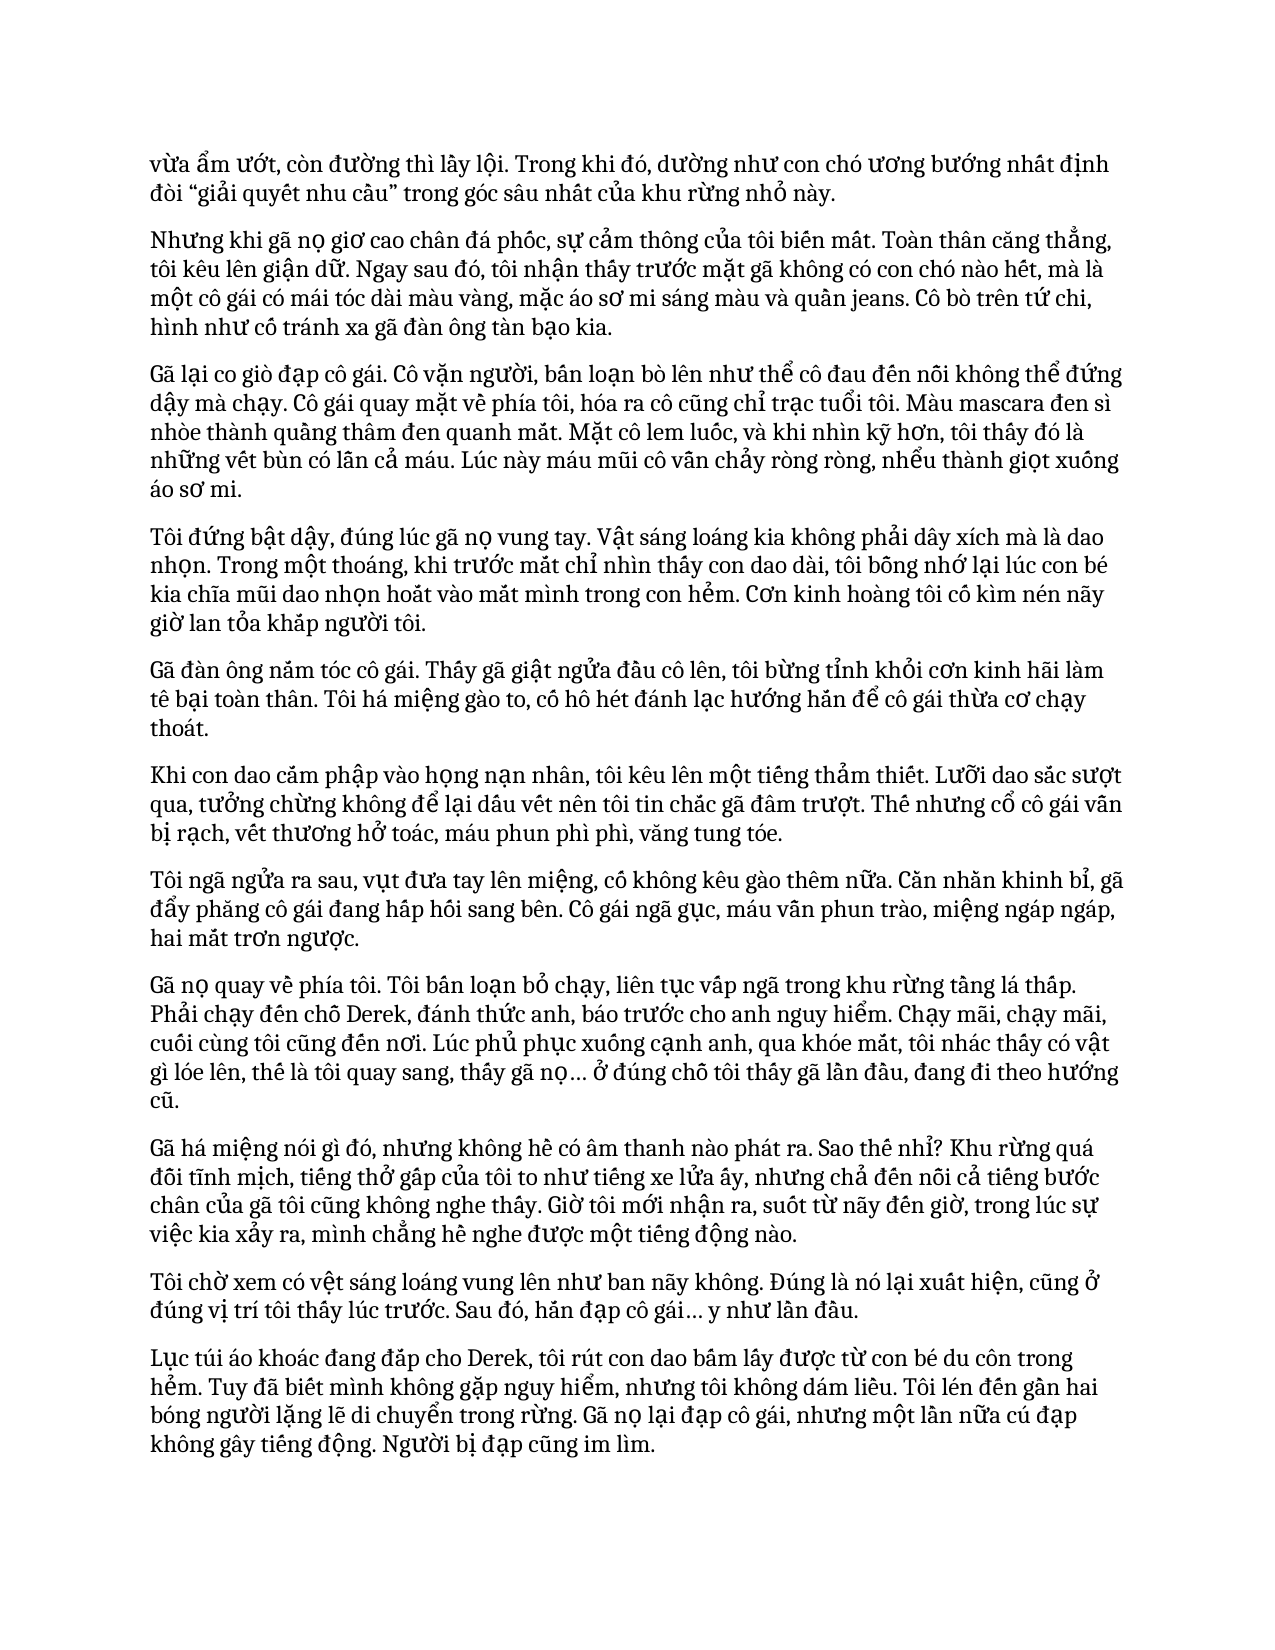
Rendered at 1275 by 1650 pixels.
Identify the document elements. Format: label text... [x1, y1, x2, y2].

text Tôi chờ xem có vệt sáng loáng vung lên như ban nãy không. Đúng là nó lại xuất hiện, cũng ở đúng vị trí tôi thấy lúc trước. Sau đó, hắn đạp cô gái… y như lần đầu. [150, 1267, 1125, 1325]
text Lục túi áo khoác đang đắp cho Derek, tôi rút con dao bấm lấy được từ con bé du côn trong hẻm. Tuy đã biết mình không gặp nguy hiểm, nhưng tôi không dám liều. Tôi lén đến gần hai bóng người lặng lẽ di chuyển trong rừng. Gã nọ lại đạp cô gái, nhưng một lần nữa cú đạp không gây tiếng động. Người bị đạp cũng im lìm. [150, 1344, 1125, 1459]
text Tôi ngã ngửa ra sau, vụt đưa tay lên miệng, cố không kêu gào thêm nữa. Cằn nhằn khinh bỉ, gã đẩy phăng cô gái đang hấp hối sang bên. Cô gái ngã gục, máu vẫn phun trào, miệng ngáp ngáp, hai mắt trơn ngược. [150, 866, 1125, 952]
text Gã nọ quay về phía tôi. Tôi bấn loạn bỏ chạy, liên tục vấp ngã trong khu rừng tầng lá thấp. Phải chạy đến chỗ Derek, đánh thức anh, báo trước cho anh nguy hiểm. Chạy mãi, chạy mãi, cuối cùng tôi cũng đến nơi. Lúc phủ phục xuống cạnh anh, qua khóe mắt, tôi nhác thấy có vật gì lóe lên, thế là tôi quay sang, thấy gã nọ… ở đúng chỗ tôi thấy gã lần đầu, đang đi theo hướng cũ. [150, 971, 1125, 1115]
text Gã đàn ông nắm tóc cô gái. Thấy gã giật ngửa đầu cô lên, tôi bừng tỉnh khỏi cơn kinh hãi làm tê bại toàn thân. Tôi há miệng gào to, cố hô hét đánh lạc hướng hắn để cô gái thừa cơ chạy thoát. [150, 656, 1125, 742]
text Gã há miệng nói gì đó, nhưng không hề có âm thanh nào phát ra. Sao thế nhỉ? Khu rừng quá đỗi tĩnh mịch, tiếng thở gấp của tôi to như tiếng xe lửa ấy, nhưng chả đến nỗi cả tiếng bước chân của gã tôi cũng không nghe thấy. Giờ tôi mới nhận ra, suốt từ nãy đến giờ, trong lúc sự việc kia xảy ra, mình chẳng hề nghe được một tiếng động nào. [150, 1134, 1125, 1249]
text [150, 150, 1125, 207]
text Khi con dao cắm phập vào họng nạn nhân, tôi kêu lên một tiếng thảm thiết. Lưỡi dao sắc sượt qua, tưởng chừng không để lại dấu vết nên tôi tin chắc gã đâm trượt. Thế nhưng cổ cô gái vẫn bị rạch, vết thương hở toác, máu phun phì phì, văng tung tóe. [150, 761, 1125, 847]
text Tôi đứng bật dậy, đúng lúc gã nọ vung tay. Vật sáng loáng kia không phải dây xích mà là dao nhọn. Trong một thoáng, khi trước mắt chỉ nhìn thấy con dao dài, tôi bỗng nhớ lại lúc con bé kia chĩa mũi dao nhọn hoắt vào mắt mình trong con hẻm. Cơn kinh hoàng tôi cố kìm nén nãy giờ lan tỏa khắp người tôi. [150, 522, 1125, 637]
text Nhưng khi gã nọ giơ cao chân đá phốc, sự cảm thông của tôi biến mất. Toàn thân căng thẳng, tôi kêu lên giận dữ. Ngay sau đó, tôi nhận thấy trước mặt gã không có con chó nào hết, mà là một cô gái có mái tóc dài màu vàng, mặc áo sơ mi sáng màu và quần jeans. Cô bò trên tứ chi, hình như cố tránh xa gã đàn ông tàn bạo kia. [150, 226, 1125, 341]
text Gã lại co giò đạp cô gái. Cô vặn người, bấn loạn bò lên như thể cô đau đến nỗi không thể đứng dậy mà chạy. Cô gái quay mặt về phía tôi, hóa ra cô cũng chỉ trạc tuổi tôi. Màu mascara đen sì nhòe thành quầng thâm đen quanh mắt. Mặt cô lem luốc, và khi nhìn kỹ hơn, tôi thấy đó là những vết bùn có lẫn cả máu. Lúc này máu mũi cô vẫn chảy ròng ròng, nhểu thành giọt xuống áo sơ mi. [150, 360, 1125, 504]
